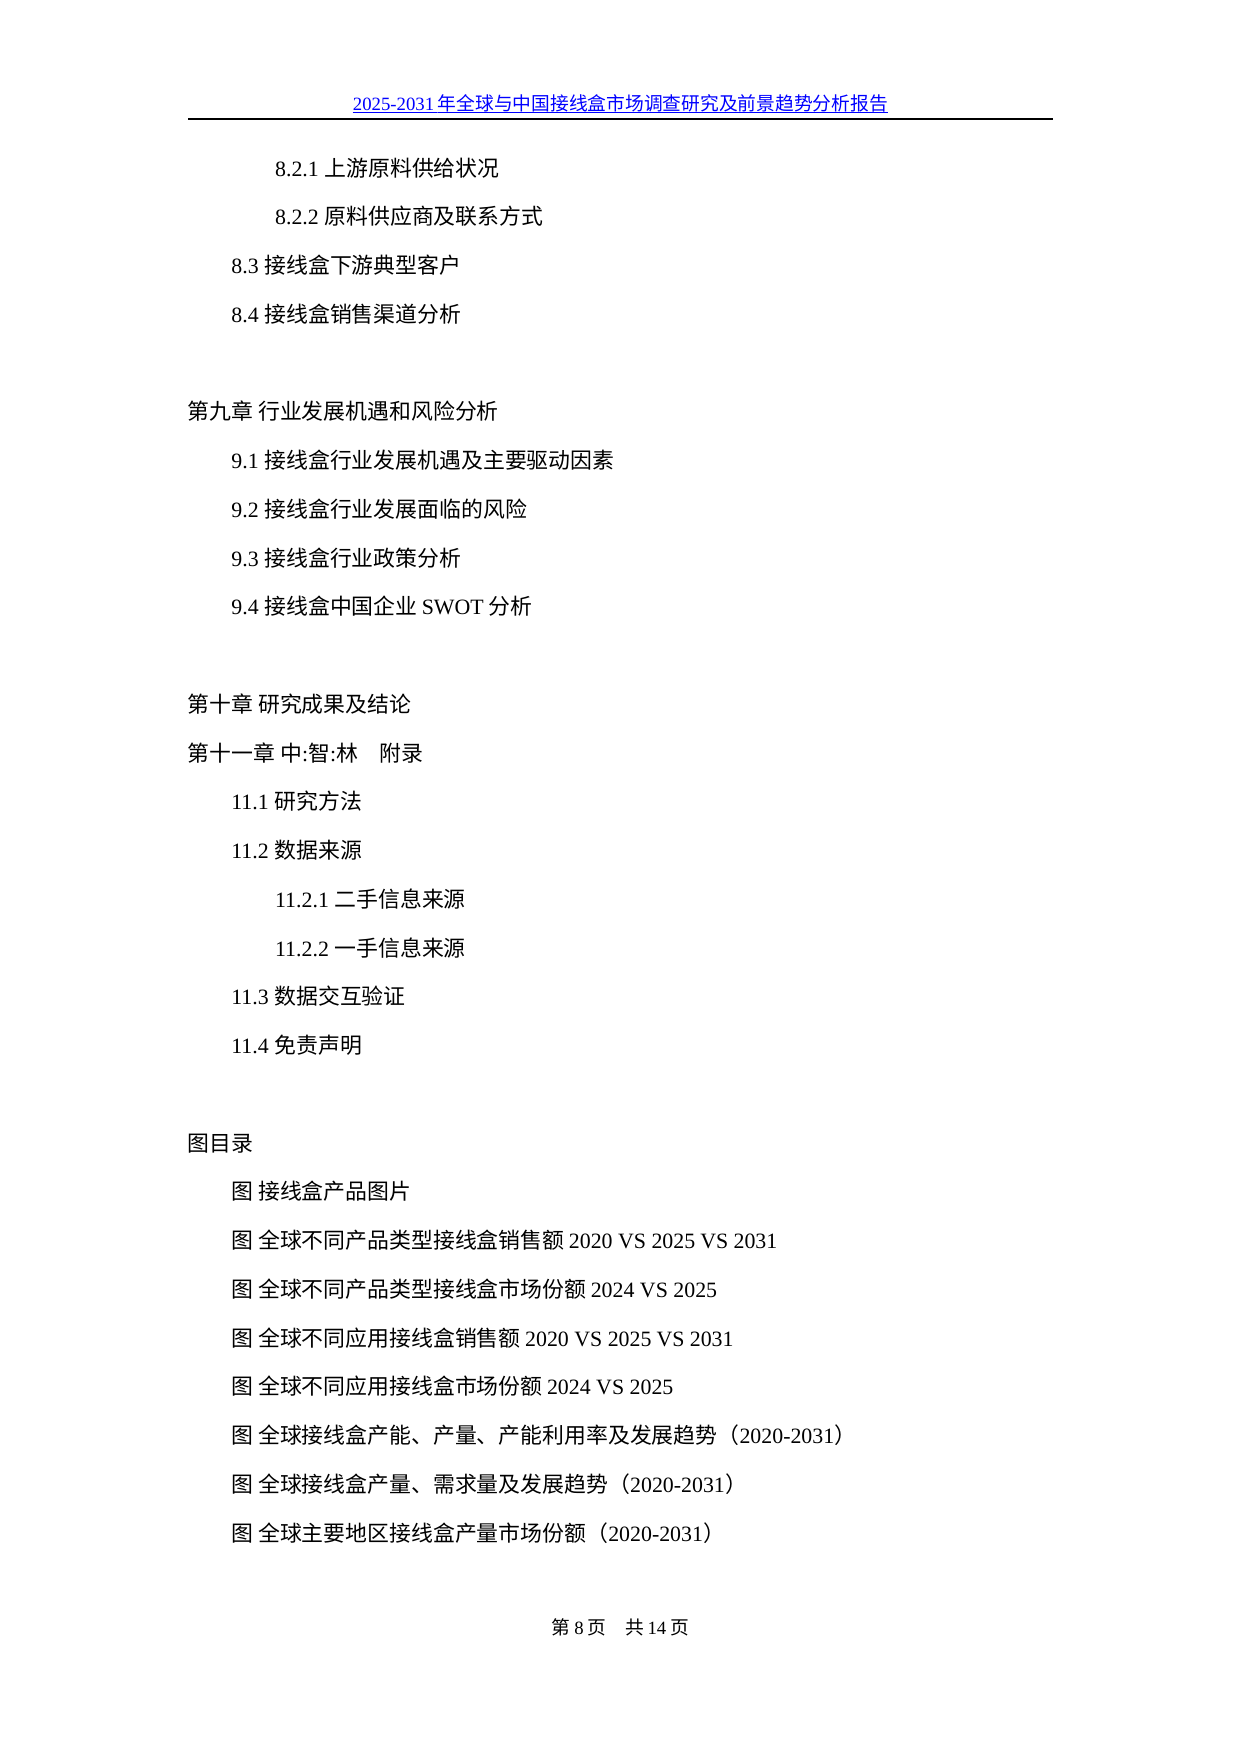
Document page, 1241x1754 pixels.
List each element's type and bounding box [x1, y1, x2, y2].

text [187, 150, 1053, 1548]
